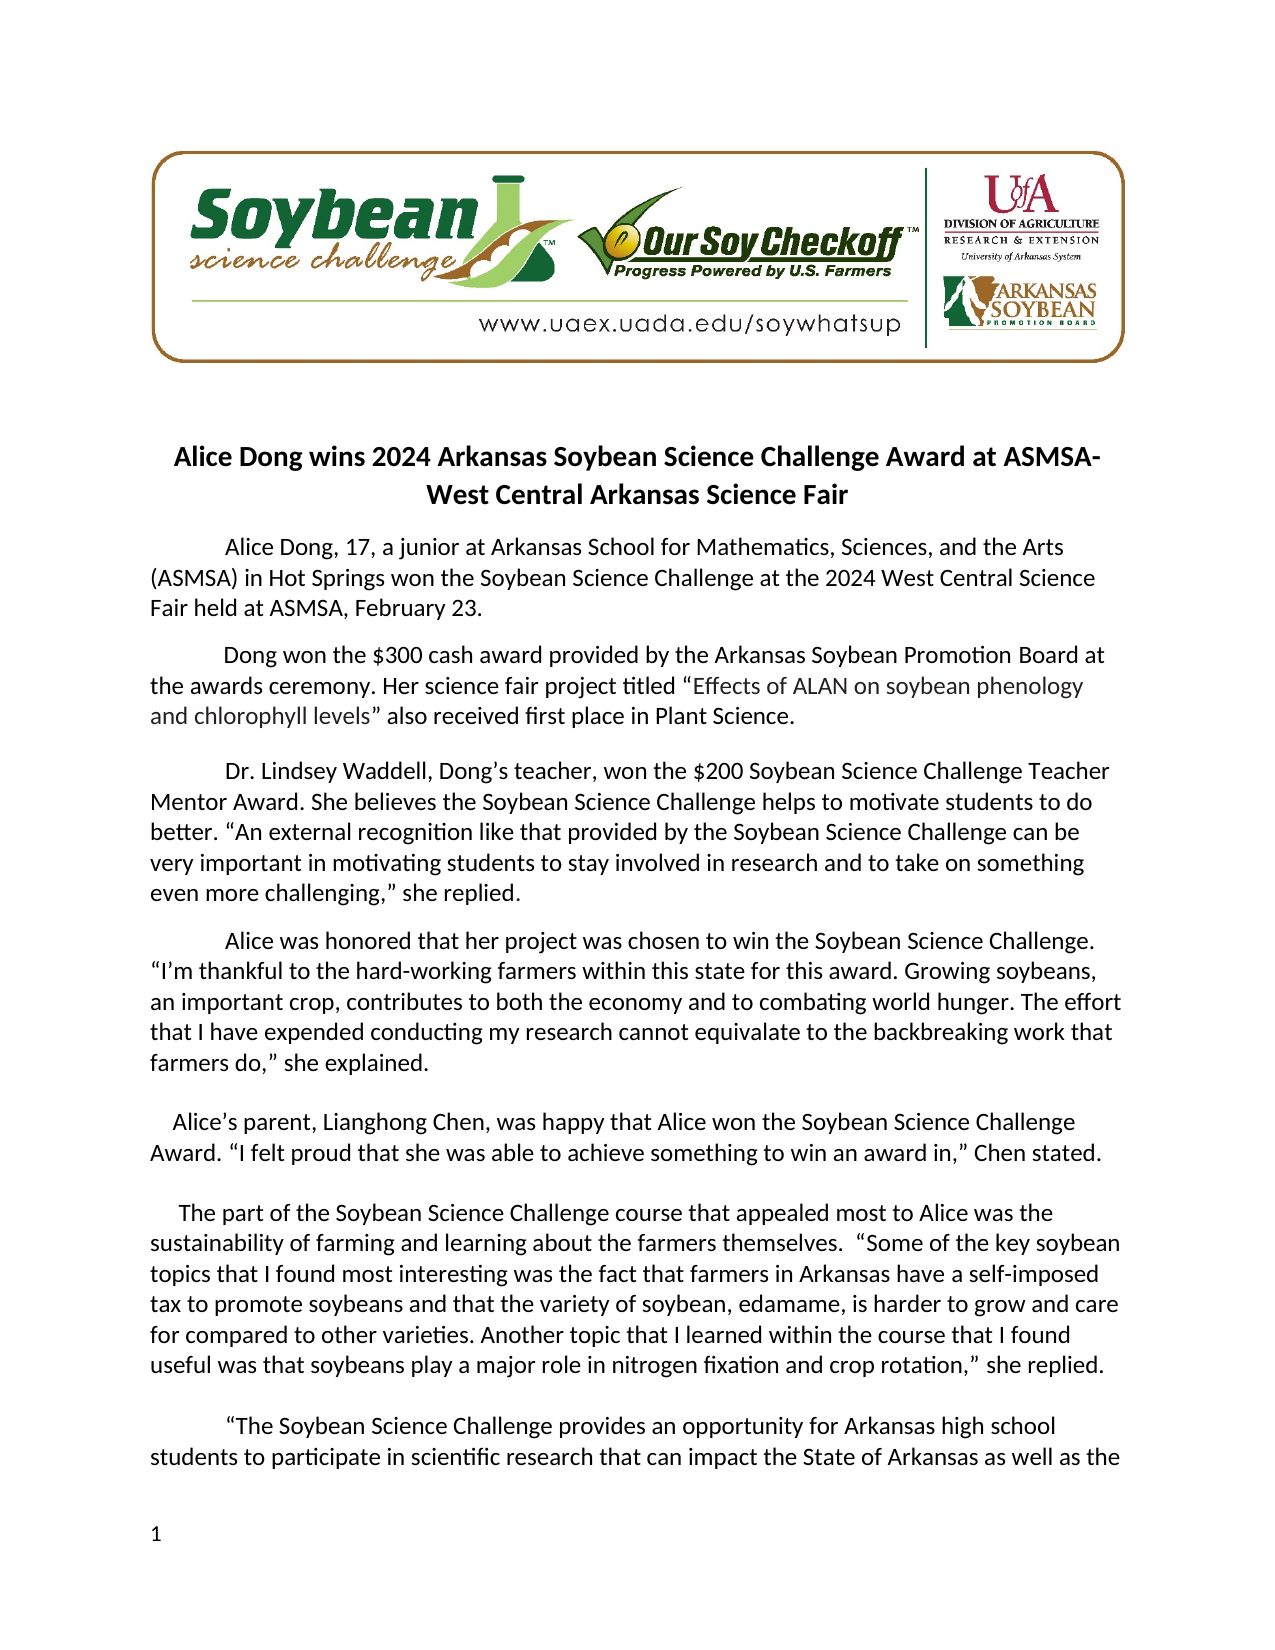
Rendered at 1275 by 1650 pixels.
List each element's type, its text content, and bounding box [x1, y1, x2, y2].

picture [150, 150, 1125, 364]
text Dr. Lindsey Waddell, Dong’s teacher, won the $200 Soybean Science Challenge Teacher Mentor Award. She believes the Soybean Science Challenge helps to motivate students to do better. “An external recognition like that provided by the Soybean Science Challenge can be very important in motivating students to stay involved in research and to take on something even more challenging,” she replied. [150, 756, 1125, 908]
text Alice’s parent, Lianghong Chen, was happy that Alice won the Soybean Science Challenge Award. “I felt proud that she was able to achieve something to win an award in,” Chen stated. [150, 1107, 1125, 1168]
text Alice Dong wins 2024 Arkansas Soybean Science Challenge Award at ASMSA-West Central Arkansas Science Fair [150, 438, 1125, 512]
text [150, 1410, 1125, 1471]
text Alice was honored that her project was chosen to win the Soybean Science Challenge. “I’m thankful to the hard-working farmers within this state for this award. Growing soybeans, an important crop, contributes to both the economy and to combating world hunger. The effort that I have expended conducting my research cannot equivalate to the backbreaking work that farmers do,” she explained. [150, 925, 1125, 1077]
text The part of the Soybean Science Challenge course that appealed most to Alice was the sustainability of farming and learning about the farmers themselves. “Some of the key soybean topics that I found most interesting was the fact that farmers in Arkansas have a self-imposed tax to promote soybeans and that the variety of soybean, edamame, is harder to grow and care for compared to other varieties. Another topic that I learned within the course that I found useful was that soybeans play a major role in nitrogen fixation and crop rotation,” she replied. [150, 1197, 1125, 1380]
text Dong won the $300 cash award provided by the Arkansas Soybean Promotion Board at the awards ceremony. Her science fair project titled “Effects of ALAN on soybean phenology and chlorophyll levels” also received first place in Plant Science. [150, 639, 1127, 731]
text Alice Dong, 17, a junior at Arkansas School for Mathematics, Sciences, and the Arts (ASMSA) in Hot Springs won the Soybean Science Challenge at the 2024 West Central Science Fair held at ASMSA, February 23. [150, 531, 1125, 623]
